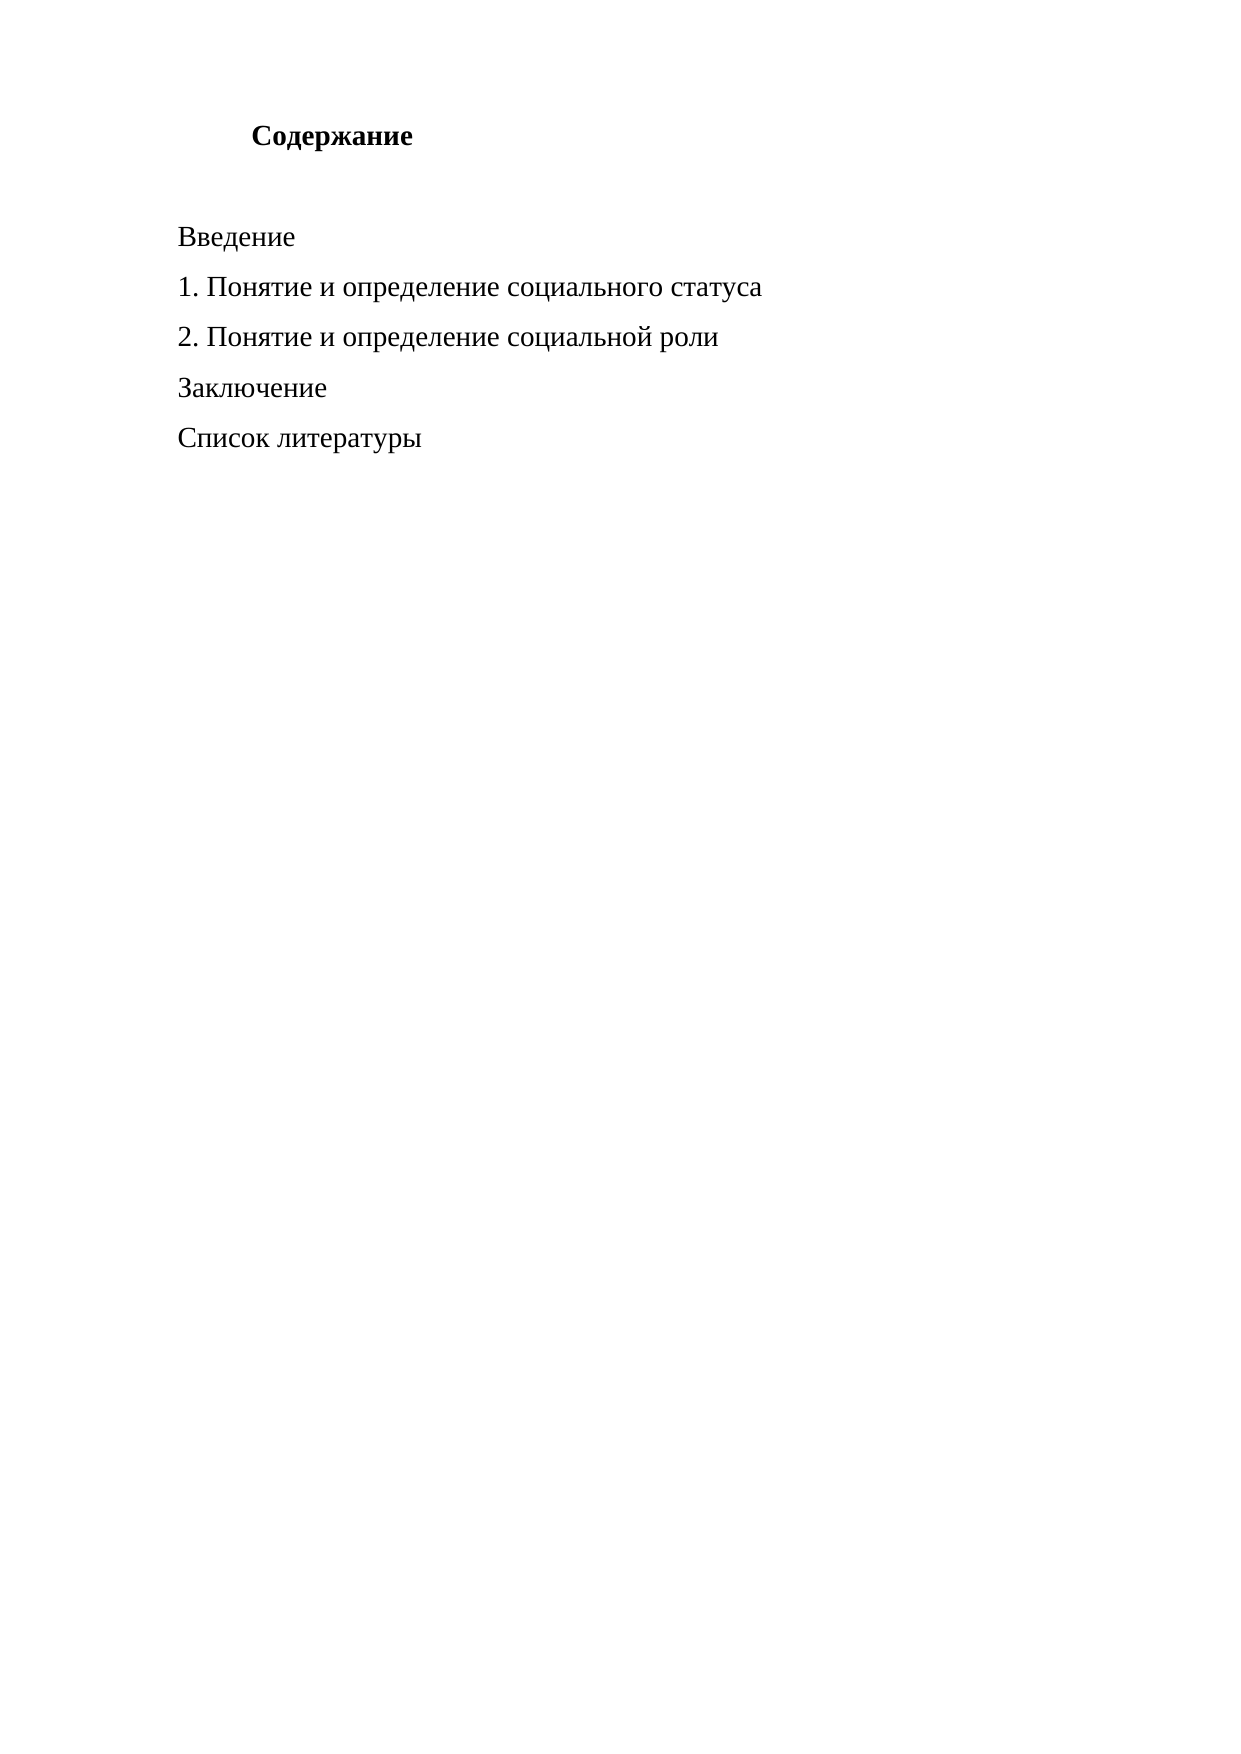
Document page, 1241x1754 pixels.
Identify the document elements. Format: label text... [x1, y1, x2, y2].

text 2. Понятие и определение социальной роли [177, 319, 1152, 353]
text 1. Понятие и определение социального статуса [177, 269, 1152, 303]
text Содержание [177, 118, 1152, 152]
text Введение [177, 219, 1152, 252]
text Заключение [177, 370, 1152, 403]
text Список литературы [177, 420, 1152, 453]
